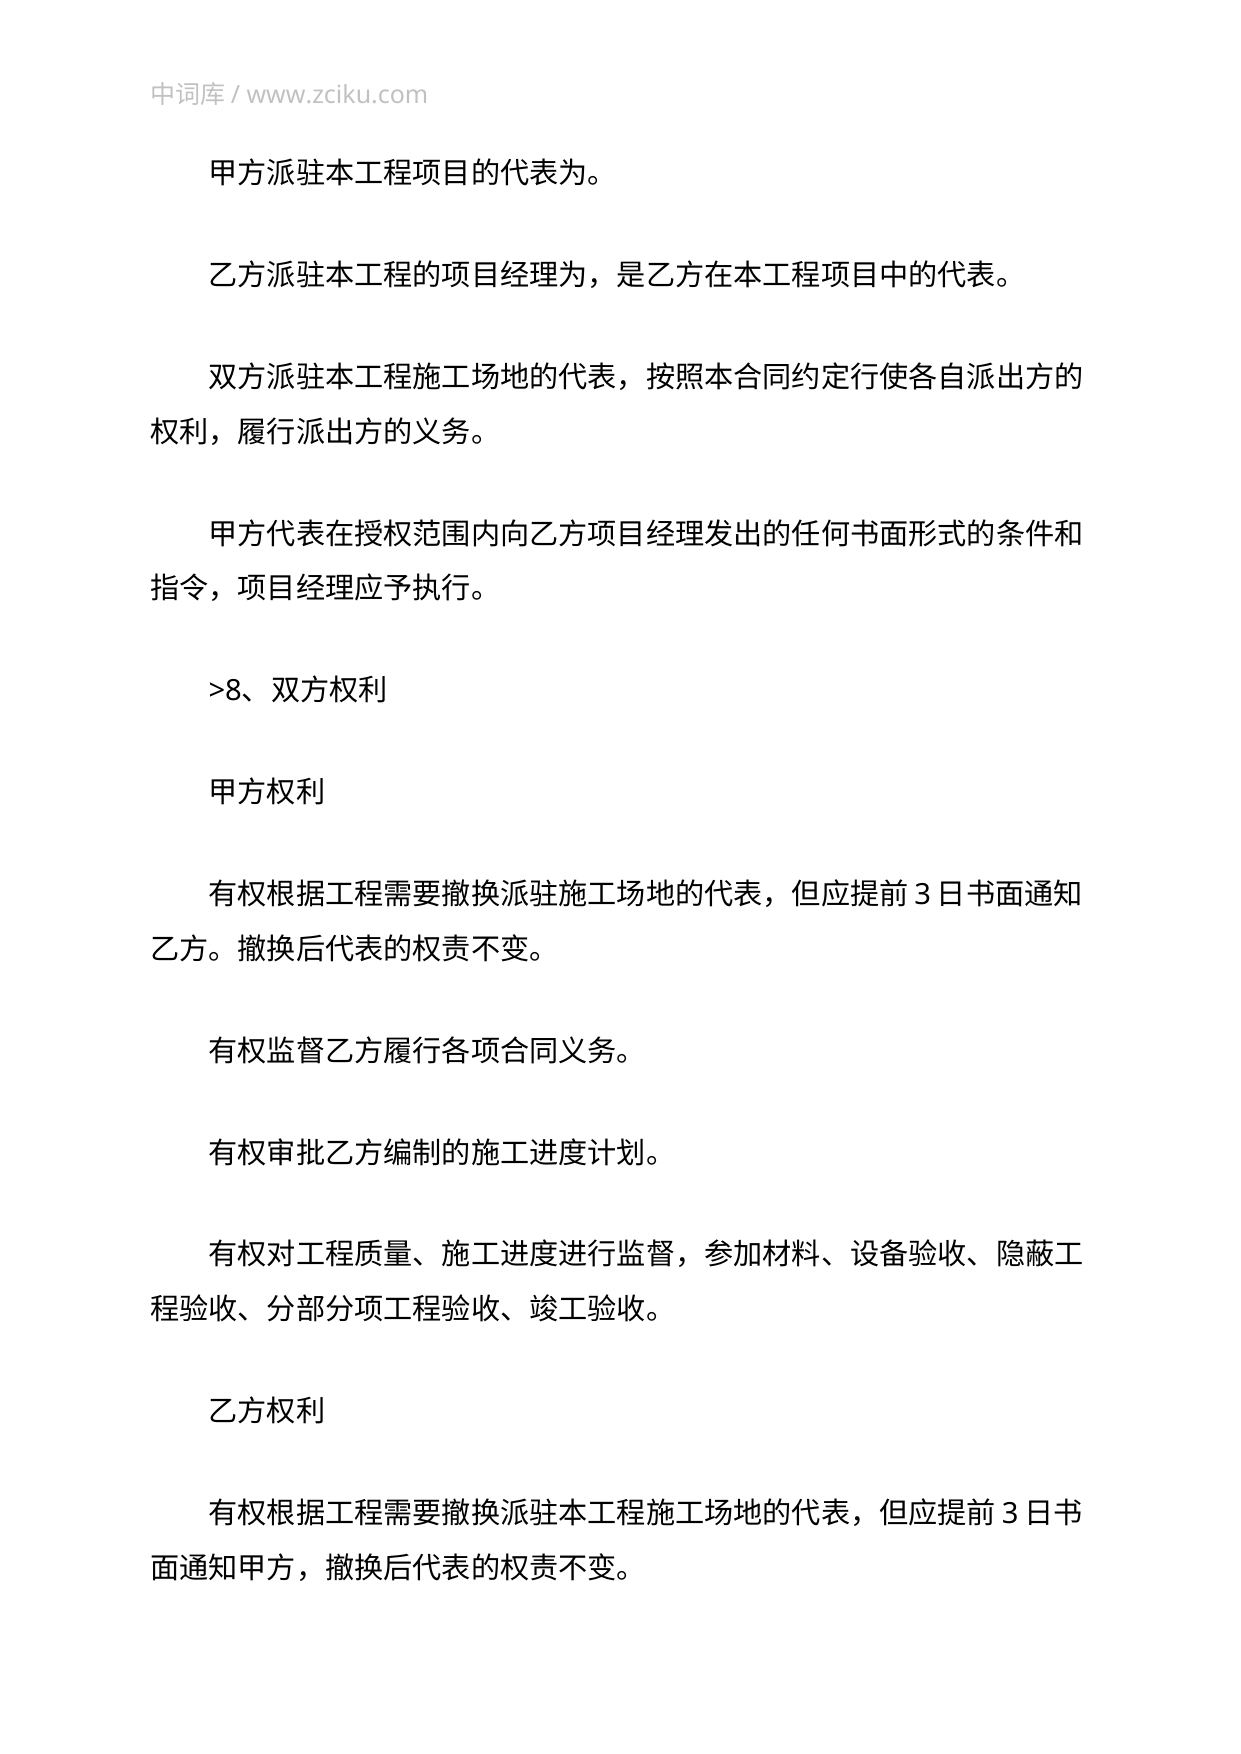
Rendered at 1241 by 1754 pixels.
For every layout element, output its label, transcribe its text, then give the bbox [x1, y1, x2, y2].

text 甲方派驻本工程项目的代表为。 [150, 150, 1090, 192]
text 有权监督乙方履行各项合同义务。 [150, 1027, 1090, 1070]
text 甲方代表在授权范围内向乙方项目经理发出的任何书面形式的条件和指令，项目经理应予执行。 [150, 510, 1090, 607]
text 双方派驻本工程施工场地的代表，按照本合同约定行使各自派出方的权利，履行派出方的义务。 [150, 353, 1090, 451]
text 乙方派驻本工程的项目经理为，是乙方在本工程项目中的代表。 [150, 252, 1090, 294]
text 乙方权利 [150, 1388, 1090, 1430]
text 有权根据工程需要撤换派驻施工场地的代表，但应提前3日书面通知乙方。撤换后代表的权责不变。 [150, 871, 1090, 968]
text 有权对工程质量、施工进度进行监督，参加材料、设备验收、隐蔽工程验收、分部分项工程验收、竣工验收。 [150, 1231, 1090, 1328]
text >8、双方权利 [150, 667, 1090, 709]
text 有权根据工程需要撤换派驻本工程施工场地的代表，但应提前3日书面通知甲方，撤换后代表的权责不变。 [150, 1489, 1090, 1587]
text 有权审批乙方编制的施工进度计划。 [150, 1129, 1090, 1171]
text 甲方权利 [150, 769, 1090, 811]
